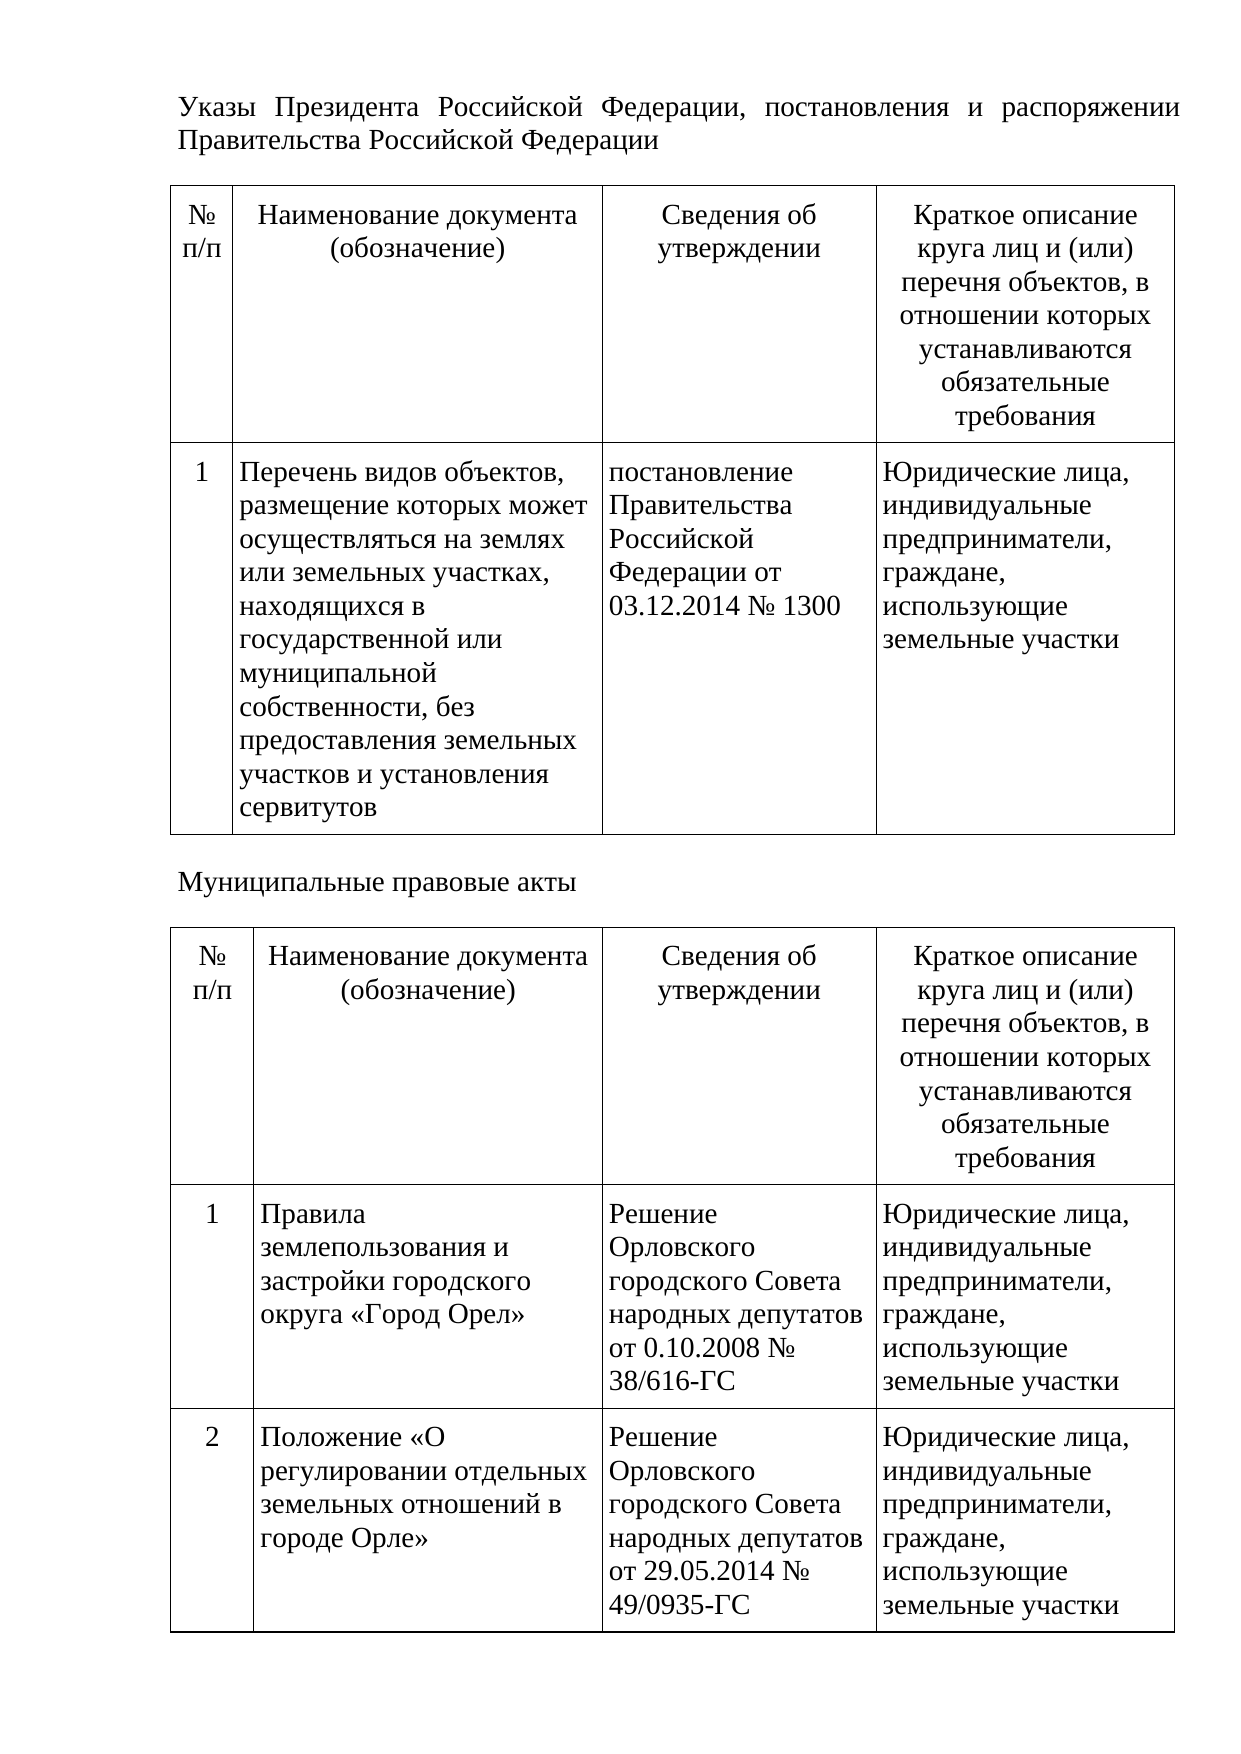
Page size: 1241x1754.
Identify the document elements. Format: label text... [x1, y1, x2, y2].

table_cell 2 [171, 1409, 253, 1631]
text Указы Президента Российской Федерации, постановления и распоряжении Правительства Российской Федерации [177, 89, 1181, 156]
table_header Наименование документа (обозначение) [233, 186, 602, 442]
table_header Краткое описание круга лиц и (или) перечня объектов, в отношении которых устанавливаются обязательные требования [877, 186, 1174, 442]
table_cell Положение «О регулировании отдельных земельных отношений в городе Орле» [254, 1409, 602, 1631]
table_header № п/п [171, 928, 253, 1184]
table_cell постановление Правительства Российской Федерации от 03.12.2014 № 1300 [603, 443, 876, 834]
table_header Сведения об утверждении [603, 186, 876, 442]
table_header Наименование документа (обозначение) [254, 928, 602, 1184]
text Муниципальные правовые акты [177, 864, 1181, 897]
table_header Краткое описание круга лиц и (или) перечня объектов, в отношении которых устанавливаются обязательные требования [877, 928, 1174, 1184]
table_cell Юридические лица, индивидуальные предприниматели, граждане, использующие земельные участки [877, 1185, 1174, 1408]
table_cell Решение Орловского городского Совета народных депутатов от 29.05.2014 № 49/0935-ГС [603, 1409, 876, 1631]
table_header Сведения об утверждении [603, 928, 876, 1184]
table_cell 1 [171, 1185, 253, 1408]
table_cell Перечень видов объектов, размещение которых может осуществляться на землях или земельных участках, находящихся в государственной или муниципальной собственности, без предоставления земельных участков и установления сервитутов [233, 443, 602, 834]
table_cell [877, 1409, 1174, 1631]
table_cell 1 [171, 443, 232, 834]
table_cell Правила землепользования и застройки городского округа «Город Орел» [254, 1185, 602, 1408]
table_cell Решение Орловского городского Совета народных депутатов от 0.10.2008 № 38/616-ГС [603, 1185, 876, 1408]
table_header № п/п [171, 186, 232, 442]
table_cell Юридические лица, индивидуальные предприниматели, граждане, использующие земельные участки [877, 443, 1174, 834]
